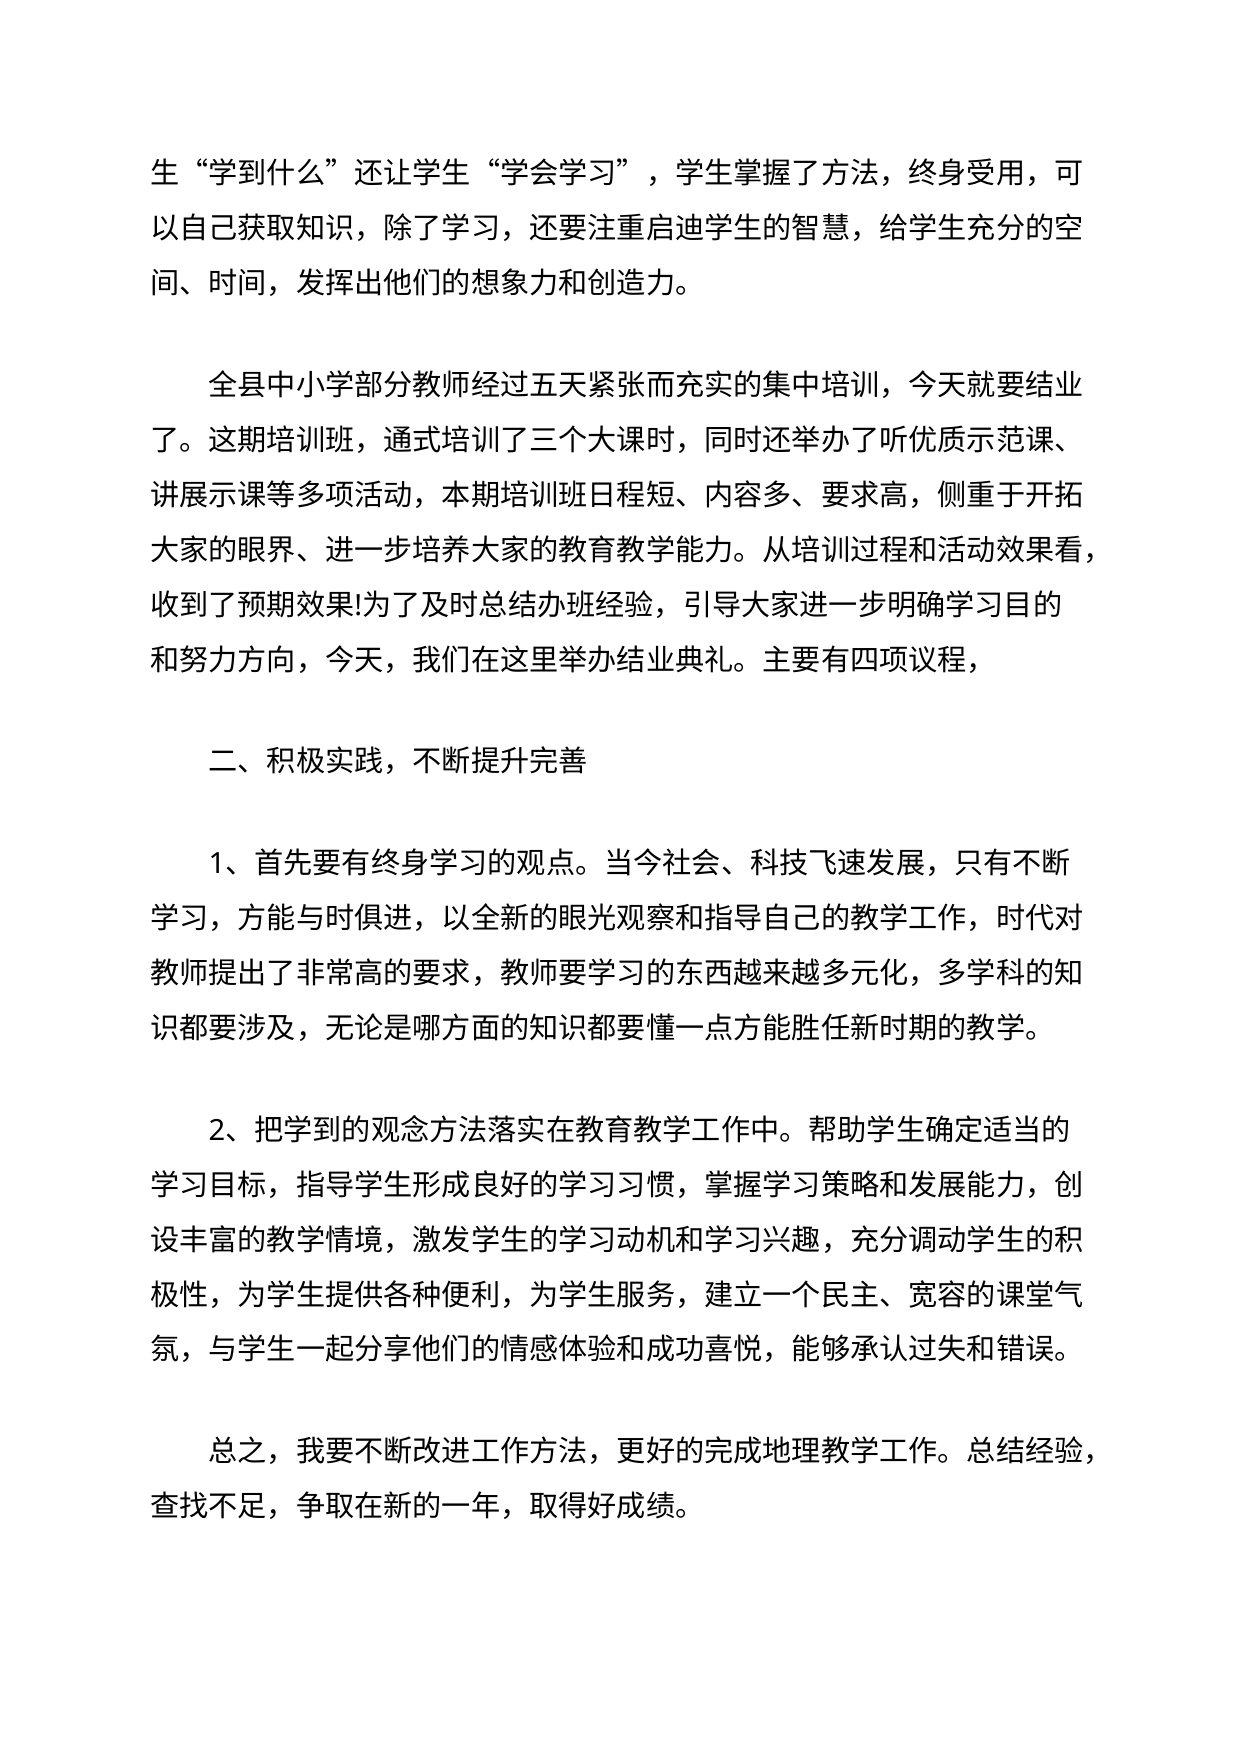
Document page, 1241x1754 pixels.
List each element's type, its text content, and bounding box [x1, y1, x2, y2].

text 二、积极实践，不断提升完善 [150, 738, 1090, 780]
text 1、首先要有终身学习的观点。当今社会、科技飞速发展，只有不断学习，方能与时俱进，以全新的眼光观察和指导自己的教学工作，时代对教师提出了非常高的要求，教师要学习的东西越来越多元化，多学科的知识都要涉及，无论是哪方面的知识都要懂一点方能胜任新时期的教学。 [150, 840, 1090, 1047]
text 全县中小学部分教师经过五天紧张而充实的集中培训，今天就要结业了。这期培训班，通式培训了三个大课时，同时还举办了听优质示范课、讲展示课等多项活动，本期培训班日程短、内容多、要求高，侧重于开拓大家的眼界、进一步培养大家的教育教学能力。从培训过程和活动效果看，收到了预期效果!为了及时总结办班经验，引导大家进一步明确学习目的和努力方向，今天，我们在这里举办结业典礼。主要有四项议程， [150, 362, 1090, 678]
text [150, 150, 1090, 302]
text 2、把学到的观念方法落实在教育教学工作中。帮助学生确定适当的学习目标，指导学生形成良好的学习习惯，掌握学习策略和发展能力，创设丰富的教学情境，激发学生的学习动机和学习兴趣，充分调动学生的积极性，为学生提供各种便利，为学生服务，建立一个民主、宽容的课堂气氛，与学生一起分享他们的情感体验和成功喜悦，能够承认过失和错误。 [150, 1106, 1090, 1368]
text 总之，我要不断改进工作方法，更好的完成地理教学工作。总结经验，查找不足，争取在新的一年，取得好成绩。 [150, 1428, 1090, 1525]
